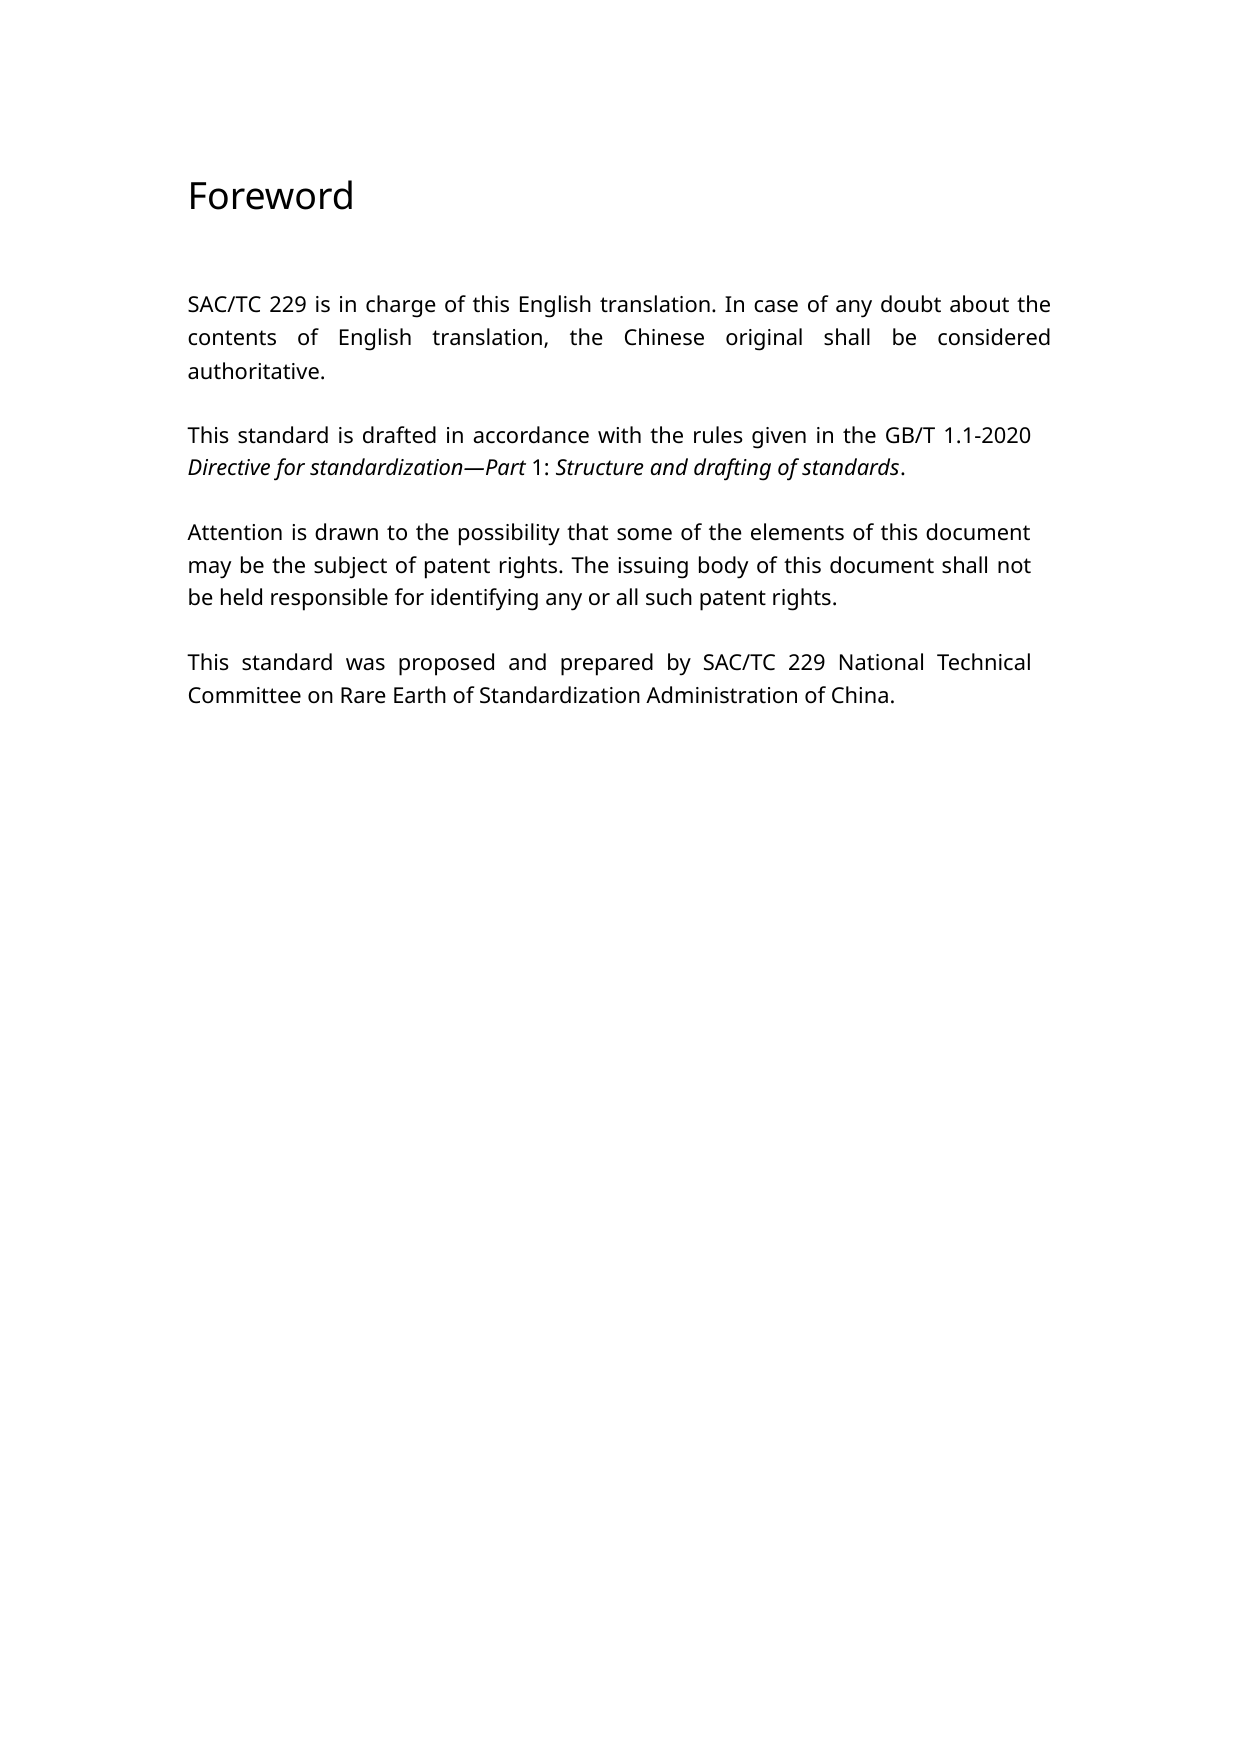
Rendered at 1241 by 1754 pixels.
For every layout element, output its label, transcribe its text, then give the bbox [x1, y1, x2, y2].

text This standard is drafted in accordance with the rules given in the GB/T 1.1-2020 Directive for standardization—Part 1: Structure and drafting of standards. [187, 418, 1033, 483]
text SAC/TC 229 is in charge of this English translation. In case of any doubt about the contents of English translation, the Chinese original shall be considered authoritative. [187, 286, 1053, 386]
text Foreword [187, 162, 1053, 227]
text Attention is drawn to the possibility that some of the elements of this document may be the subject of patent rights. The issuing body of this document shall not be held responsible for identifying any or all such patent rights. [187, 516, 1033, 613]
text This standard was proposed and prepared by SAC/TC 229 National Technical Committee on Rare Earth of Standardization Administration of China. [187, 646, 1033, 711]
